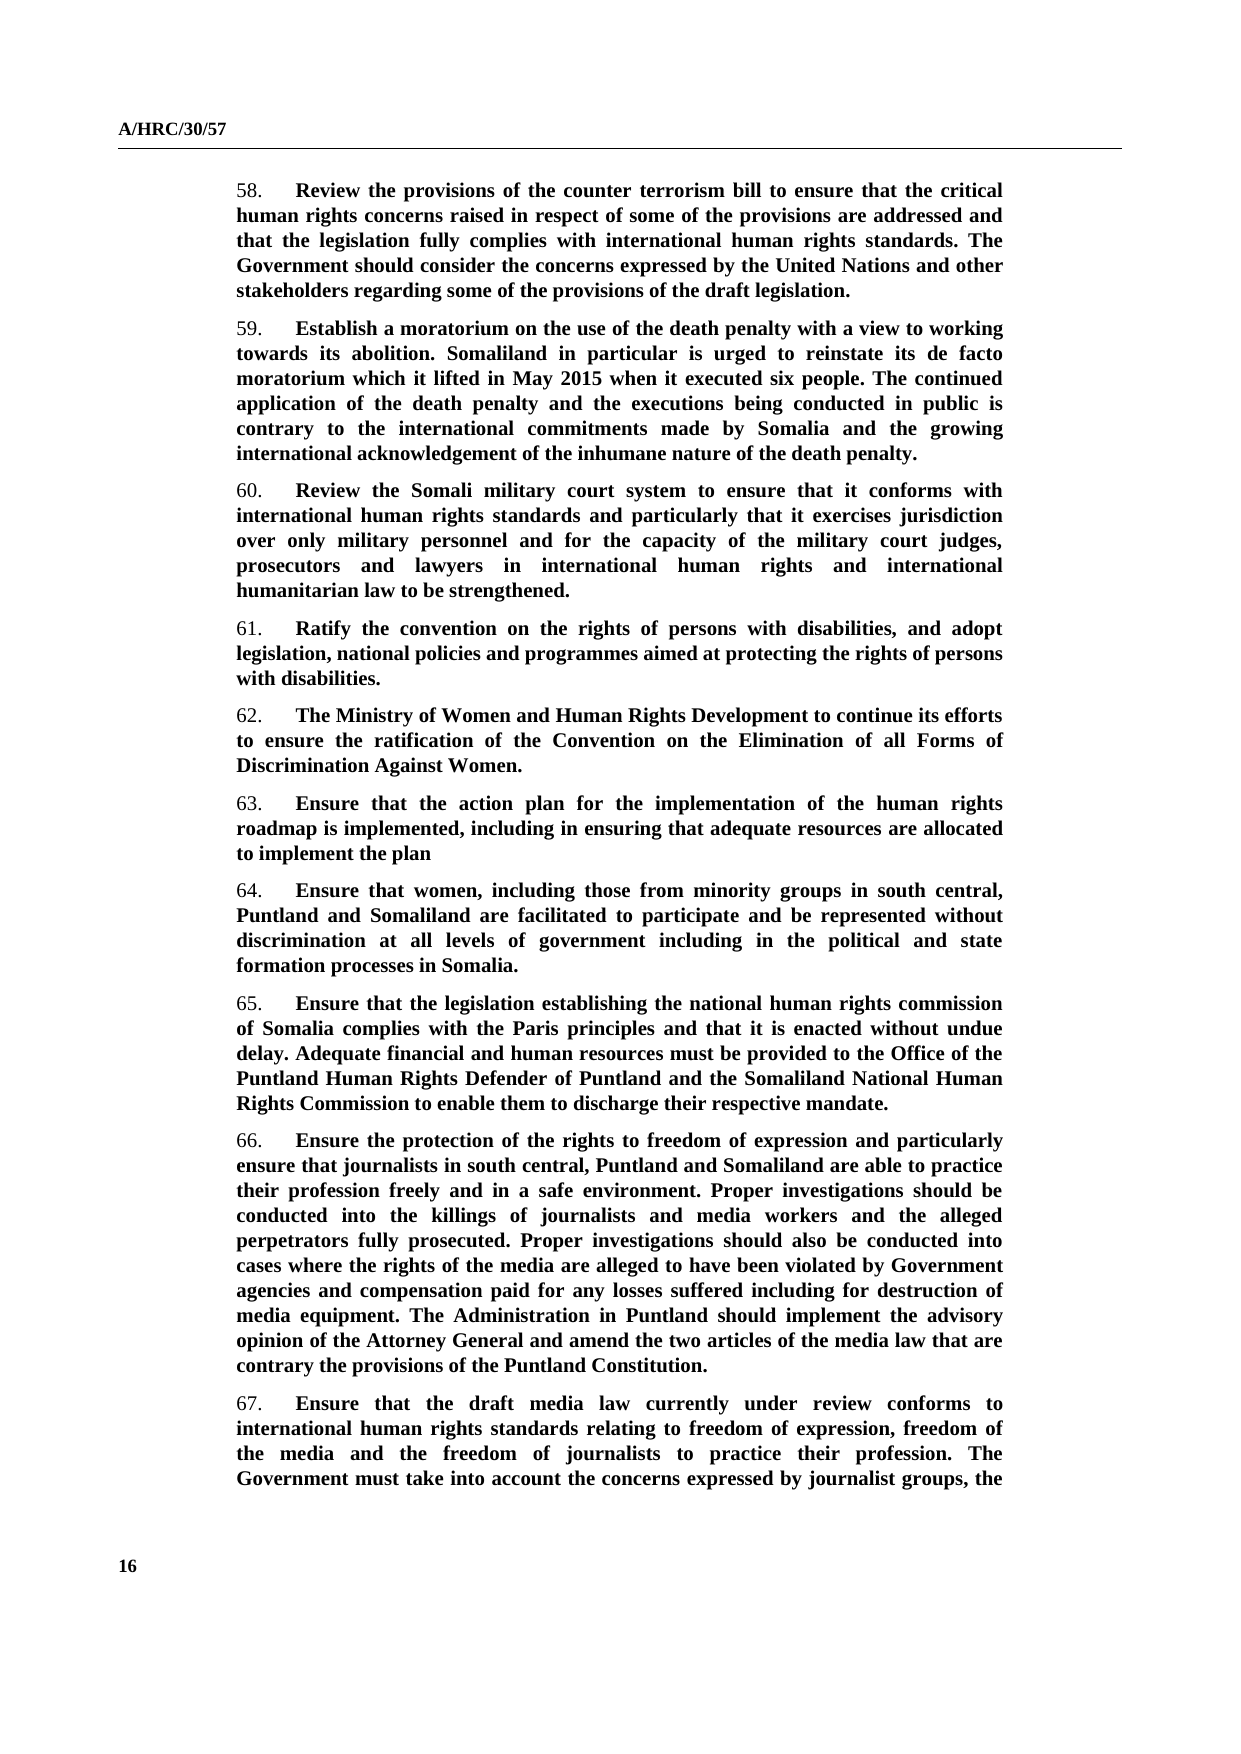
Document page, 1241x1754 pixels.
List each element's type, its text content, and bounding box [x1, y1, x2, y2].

text 59. Establish a moratorium on the use of the death penalty with a view to working towards its abolition. Somaliland in particular is urged to reinstate its de facto moratorium which it lifted in May 2015 when it executed six people. The continued application of the death penalty and the executions being conducted in public is contrary to the international commitments made by Somalia and the growing international acknowledgement of the inhumane nature of the death penalty. [236, 315, 1004, 465]
text 63. Ensure that the action plan for the implementation of the human rights roadmap is implemented, including in ensuring that adequate resources are allocated to implement the plan [236, 790, 1004, 865]
text 65. Ensure that the legislation establishing the national human rights commission of Somalia complies with the Paris principles and that it is enacted without undue delay. Adequate financial and human resources must be provided to the Office of the Puntland Human Rights Defender of Puntland and the Somaliland National Human Rights Commission to enable them to discharge their respective mandate. [236, 990, 1004, 1115]
text 66. Ensure the protection of the rights to freedom of expression and particularly ensure that journalists in south central, Puntland and Somaliland are able to practice their profession freely and in a safe environment. Proper investigations should be conducted into the killings of journalists and media workers and the alleged perpetrators fully prosecuted. Proper investigations should also be conducted into cases where the rights of the media are alleged to have been violated by Government agencies and compensation paid for any losses suffered including for destruction of media equipment. The Administration in Puntland should implement the advisory opinion of the Attorney General and amend the two articles of the media law that are contrary the provisions of the Puntland Constitution. [236, 1127, 1004, 1377]
text 58. Review the provisions of the counter terrorism bill to ensure that the critical human rights concerns raised in respect of some of the provisions are addressed and that the legislation fully complies with international human rights standards. The Government should consider the concerns expressed by the United Nations and other stakeholders regarding some of the provisions of the draft legislation. [236, 177, 1004, 302]
text 62. The Ministry of Women and Human Rights Development to continue its efforts to ensure the ratification of the Convention on the Elimination of all Forms of Discrimination Against Women. [236, 702, 1004, 777]
text 64. Ensure that women, including those from minority groups in south central, Puntland and Somaliland are facilitated to participate and be represented without discrimination at all levels of government including in the political and state formation processes in Somalia. [236, 877, 1004, 977]
text 60. Review the Somali military court system to ensure that it conforms with international human rights standards and particularly that it exercises jurisdiction over only military personnel and for the capacity of the military court judges, prosecutors and lawyers in international human rights and international humanitarian law to be strengthened. [236, 477, 1004, 602]
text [236, 1390, 1004, 1490]
text 61. Ratify the convention on the rights of persons with disabilities, and adopt legislation, national policies and programmes aimed at protecting the rights of persons with disabilities. [236, 615, 1004, 690]
